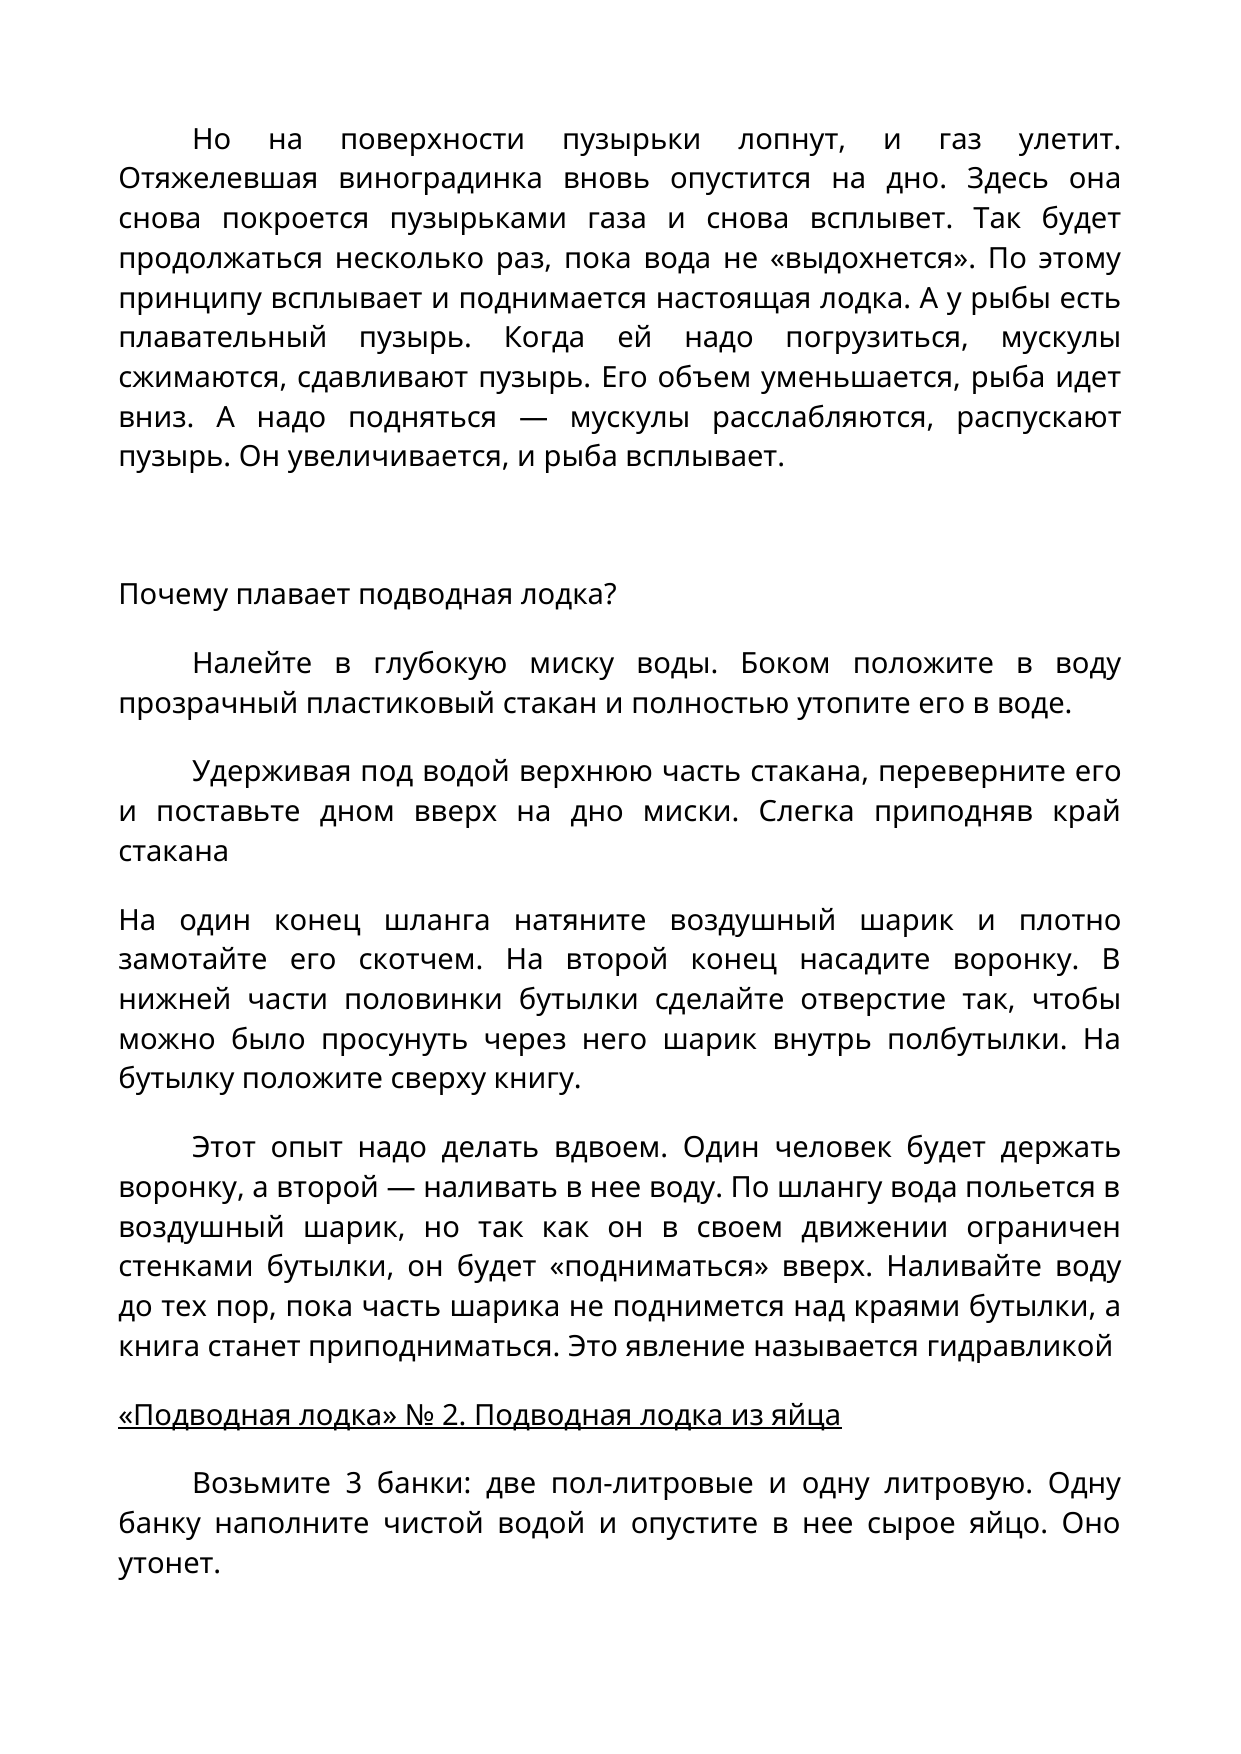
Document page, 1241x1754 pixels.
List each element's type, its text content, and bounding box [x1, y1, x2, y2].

text На один конец шланга натяните воздушный шарик и плотно замотайте его скотчем. На второй конец насадите воронку. В нижней части половинки бутылки сделайте отверстие так, чтобы можно было просунуть через него шарик внутрь полбутылки. На бутылку положите сверху книгу. [118, 899, 1122, 1097]
text Этот опыт надо делать вдвоем. Один человек будет держать воронку, а второй — наливать в нее воду. По шлангу вода польется в воздушный шарик, но так как он в своем движении ограничен стенками бутылки, он будет «подниматься» вверх. Наливайте воду до тех пор, пока часть шарика не поднимется над краями бутылки, а книга станет приподниматься. Это явление называется гидравликой [118, 1127, 1122, 1365]
text «Подводная лодка» № 2. Подводная лодка из яйца [118, 1394, 1122, 1433]
text Возьмите 3 банки: две пол-литровые и одну литровую. Одну банку наполните чистой водой и опустите в нее сырое яйцо. Оно утонет. [118, 1463, 1122, 1582]
text Налейте в глубокую миску воды. Боком положите в воду прозрачный пластиковый стакан и полностью утопите его в воде. [118, 642, 1122, 722]
text Удерживая под водой верхнюю часть стакана, переверните его и поставьте дном вверх на дно миски. Слегка приподняв край стакана [118, 751, 1122, 870]
text Но на поверхности пузырьки лопнут, и газ улетит. Отяжелевшая виноградинка вновь опустится на дно. Здесь она снова покроется пузырьками газа и снова всплывет. Так будет продолжаться несколько раз, пока вода не «выдохнется». По этому принципу всплывает и поднимается настоящая лодка. А у рыбы есть плавательный пузырь. Когда ей надо погрузиться, мускулы сжимаются, сдавливают пузырь. Его объем уменьшается, рыба идет вниз. А надо подняться — мускулы расслабляются, распускают пузырь. Он увеличивается, и рыба всплывает. [118, 118, 1122, 475]
text Почему плавает подводная лодка? [118, 573, 1122, 613]
